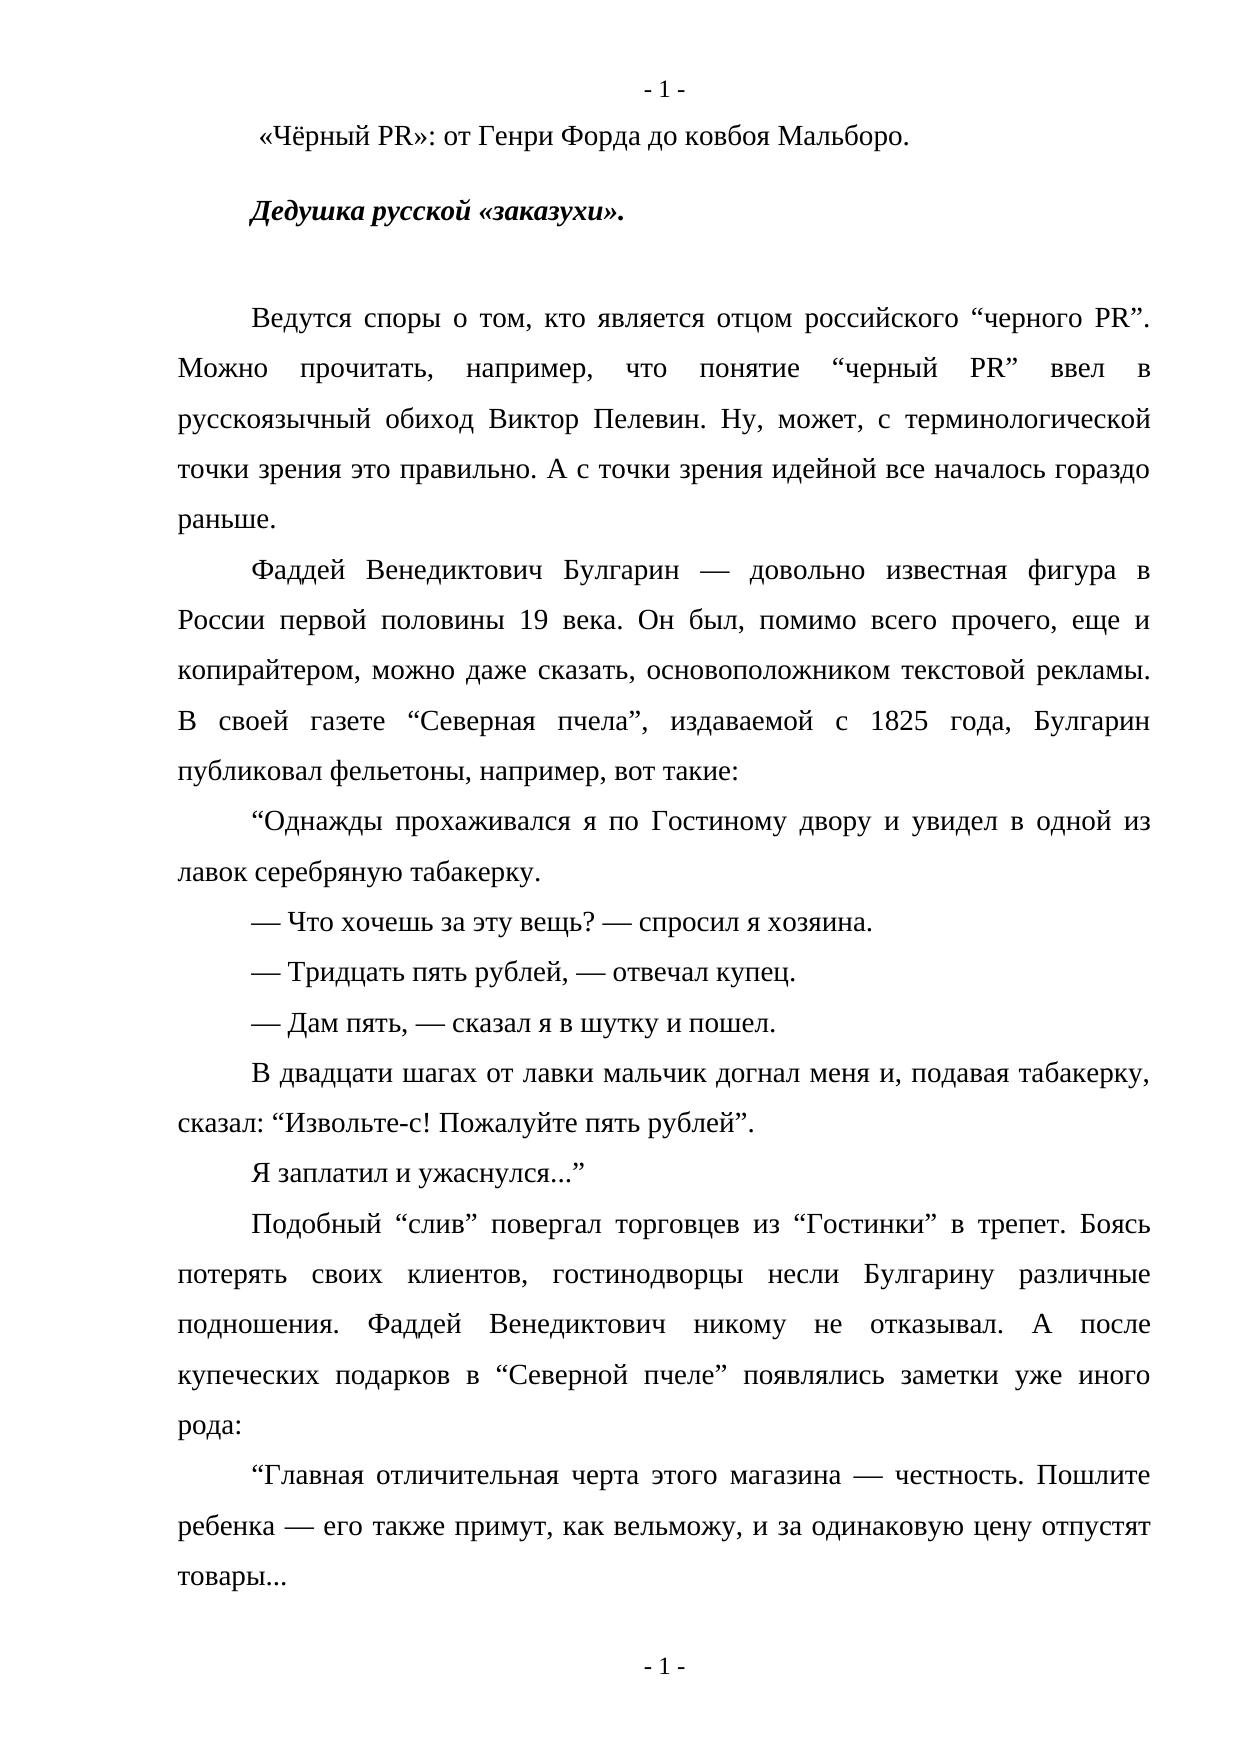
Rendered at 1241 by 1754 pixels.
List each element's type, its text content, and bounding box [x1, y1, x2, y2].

text Подобный “слив” повергал торговцев из “Гостинки” в трепет. Боясь потерять своих клиентов, гостинодворцы несли Булгарину различные подношения. Фаддей Венедиктович никому не отказывал. А после купеческих подарков в “Северной пчеле” появлялись заметки уже иного рода: [177, 1206, 1152, 1441]
text Ведутся споры о том, кто является отцом российского “черного PR”. Можно прочитать, например, что понятие “черный PR” ввел в русскоязычный обиход Виктор Пелевин. Ну, может, с терминологической точки зрения это правильно. А с точки зрения идейной все началось гораздо раньше. [177, 300, 1152, 535]
text «Чёрный PR»: от Генри Форда до ковбоя Мальборо. [177, 118, 1152, 152]
text Фаддей Венедиктович Булгарин — довольно известная фигура в России первой половины 19 века. Он был, помимо всего прочего, еще и копирайтером, можно даже сказать, основоположником текстовой рекламы. В своей газете “Северная пчела”, издаваемой с 1825 года, Булгарин публиковал фельетоны, например, вот такие: [177, 552, 1152, 787]
text “Однажды прохаживался я по Гостиному двору и увидел в одной из лавок серебряную табакерку. [177, 803, 1152, 887]
text В двадцати шагах от лавки мальчик догнал меня и, подавая табакерку, сказал: “Извольте-с! Пожалуйте пять рублей”. [177, 1055, 1152, 1139]
text — Что хочешь за эту вещь? — спросил я хозяина. [177, 904, 1152, 938]
text — Дам пять, — сказал я в шутку и пошел. [177, 1005, 1152, 1038]
text Я заплатил и ужаснулся...” [177, 1156, 1152, 1189]
subtitle Дедушка русской «заказухи». [177, 193, 1152, 227]
text — Тридцать пять рублей, — отвечал купец. [177, 954, 1152, 988]
text “Главная отличительная черта этого магазина — честность. Пошлите ребенка — его также примут, как вельможу, и за одинаковую цену отпустят товары... [177, 1457, 1152, 1592]
